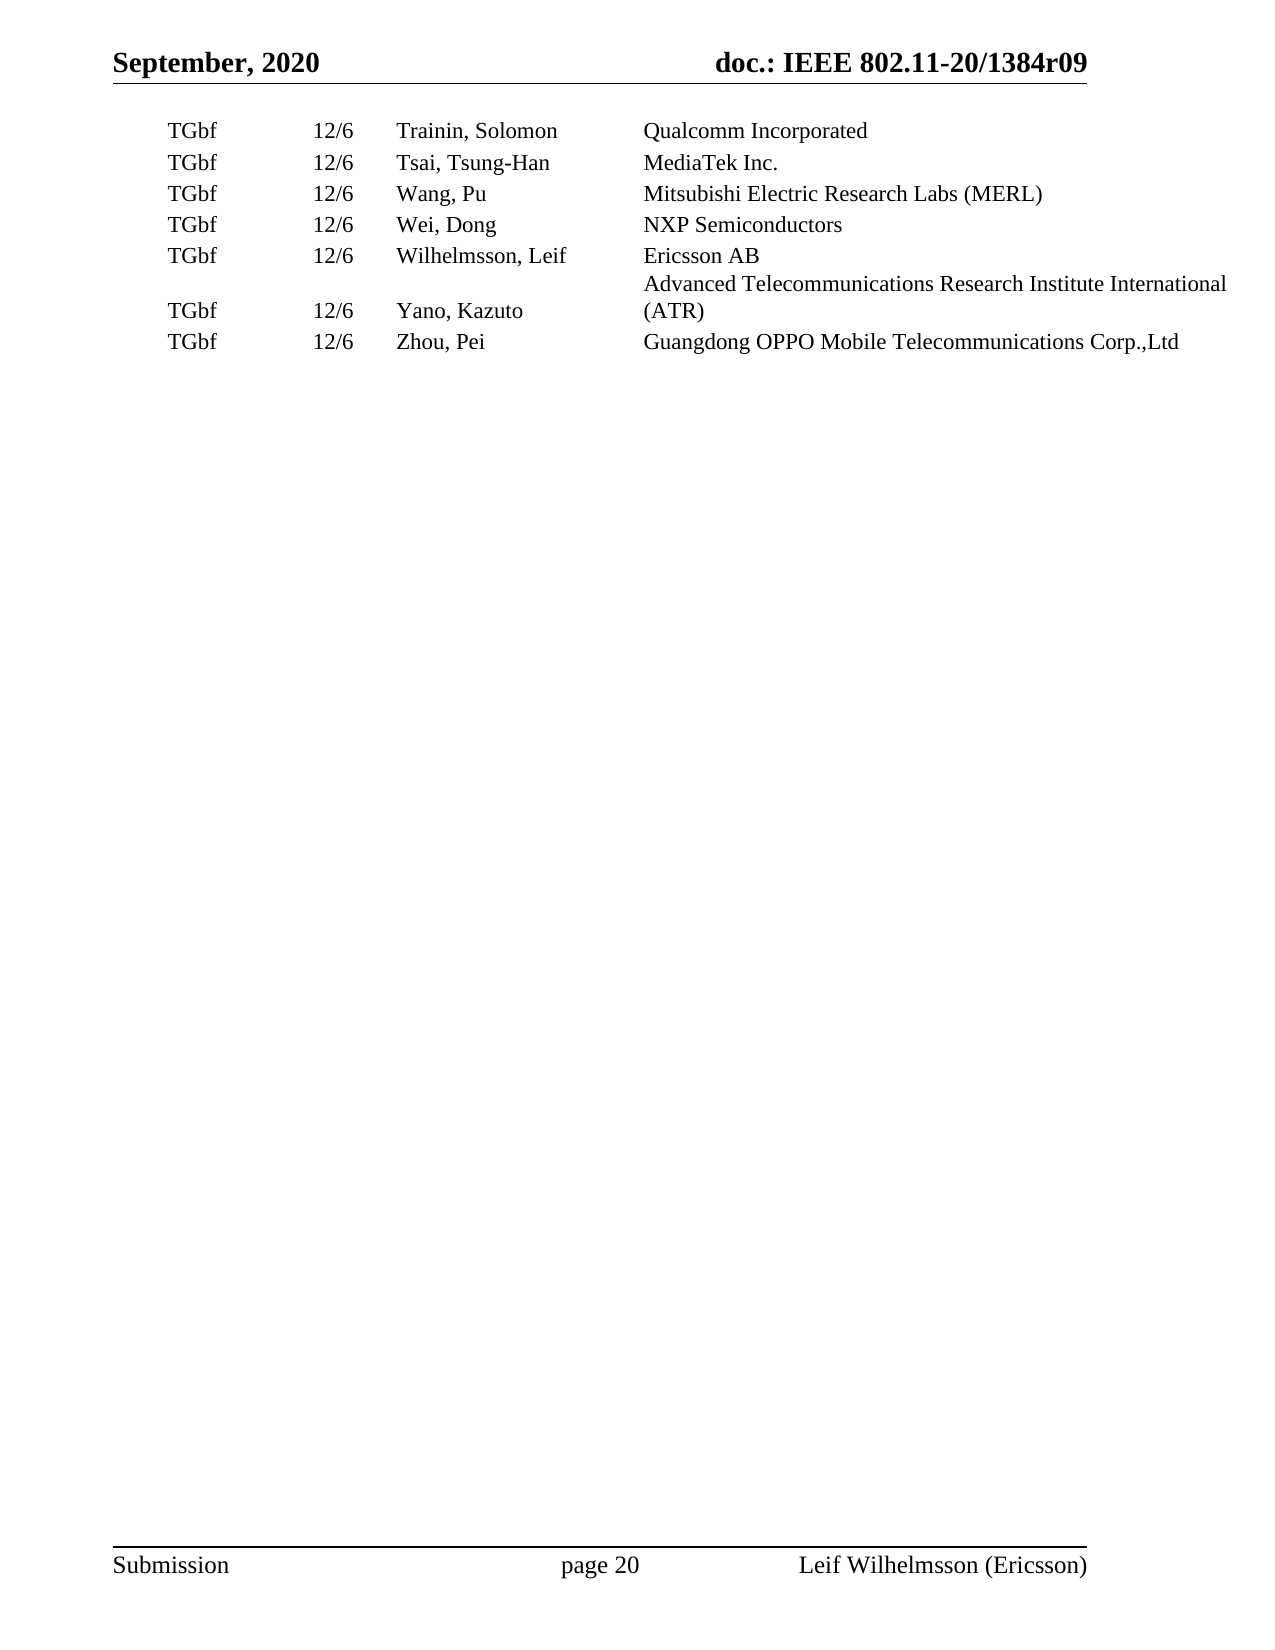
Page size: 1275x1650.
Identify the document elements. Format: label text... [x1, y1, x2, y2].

table_cell TGbf [113, 206, 272, 237]
table_cell 12/6 [272, 144, 394, 175]
table_cell 12/6 [272, 323, 394, 354]
table_cell TGbf [113, 269, 272, 323]
table_cell Zhou, Pei [394, 323, 642, 354]
table_cell 12/6 [272, 175, 394, 206]
table_cell Ericsson AB [642, 238, 1244, 269]
table_cell TGbf [113, 113, 272, 144]
table_cell 12/6 [272, 238, 394, 269]
table_cell 12/6 [272, 206, 394, 237]
table_cell Qualcomm Incorporated [642, 113, 1244, 144]
table_cell TGbf [113, 238, 272, 269]
table_cell Trainin, Solomon [394, 113, 642, 144]
table_cell TGbf [113, 175, 272, 206]
table_cell 12/6 [272, 113, 394, 144]
table_cell Wei, Dong [394, 206, 642, 237]
table_cell Wilhelmsson, Leif [394, 238, 642, 269]
table_cell Guangdong OPPO Mobile Telecommunications Corp.,Ltd [642, 323, 1244, 354]
table_cell Yano, Kazuto [394, 269, 642, 323]
table_cell Advanced Telecommunications Research Institute International (ATR) [642, 269, 1244, 323]
table_cell TGbf [113, 323, 272, 354]
table_cell NXP Semiconductors [642, 206, 1244, 237]
table_cell 12/6 [272, 269, 394, 323]
table_cell MediaTek Inc. [642, 144, 1244, 175]
table_cell Mitsubishi Electric Research Labs (MERL) [642, 175, 1244, 206]
table_cell Tsai, Tsung-Han [394, 144, 642, 175]
table_cell Wang, Pu [394, 175, 642, 206]
table_cell TGbf [113, 144, 272, 175]
